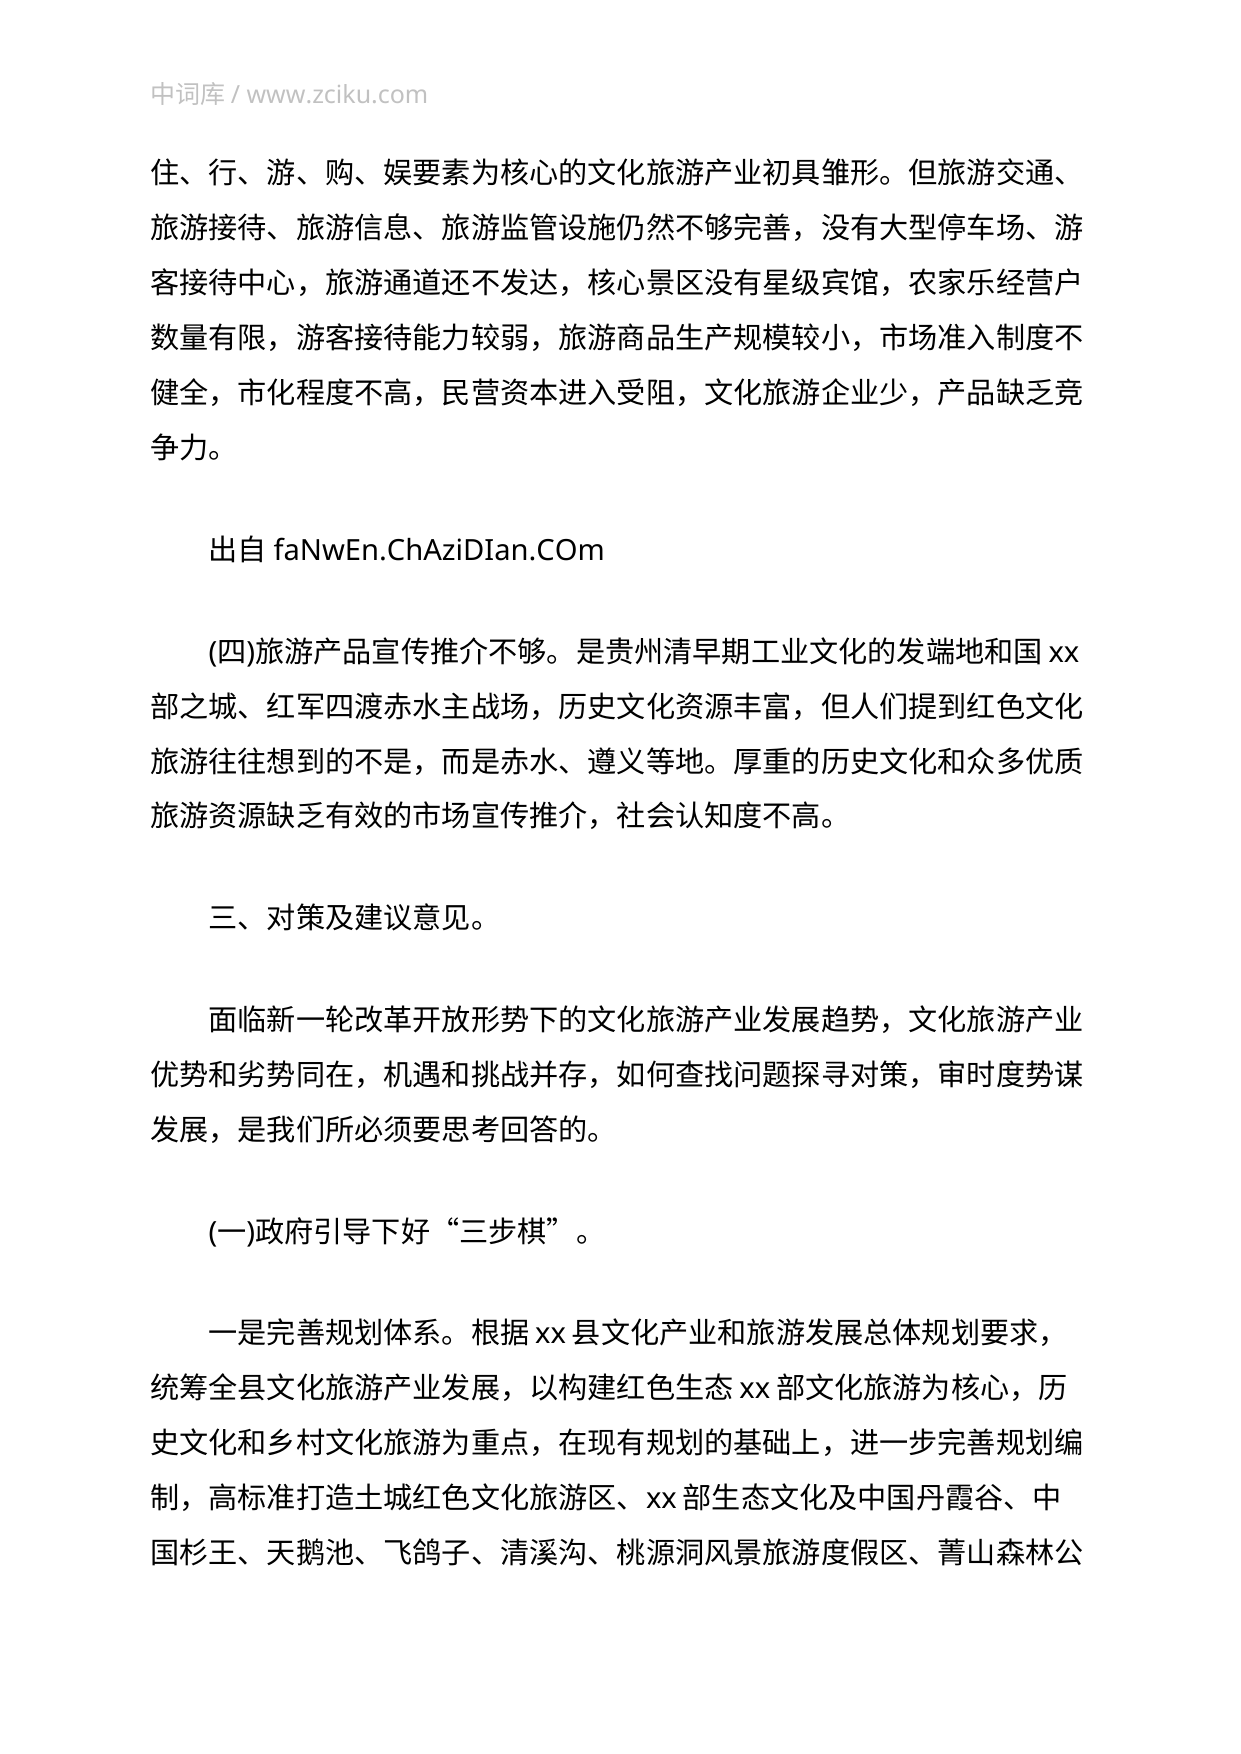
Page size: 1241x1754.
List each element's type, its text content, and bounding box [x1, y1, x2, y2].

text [150, 1310, 1090, 1572]
text 三、对策及建议意见。 [150, 895, 1090, 937]
text 出自 faNwEn.ChAziDIan.COm [150, 526, 1090, 569]
text (一)政府引导下好“三步棋”。 [150, 1208, 1090, 1251]
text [150, 150, 1090, 467]
text 面临新一轮改革开放形势下的文化旅游产业发展趋势，文化旅游产业优势和劣势同在，机遇和挑战并存，如何查找问题探寻对策，审时度势谋发展，是我们所必须要思考回答的。 [150, 997, 1090, 1149]
text (四)旅游产品宣传推介不够。是贵州清早期工业文化的发端地和国xx部之城、红军四渡赤水主战场，历史文化资源丰富，但人们提到红色文化旅游往往想到的不是，而是赤水、遵义等地。厚重的历史文化和众多优质旅游资源缺乏有效的市场宣传推介，社会认知度不高。 [150, 628, 1090, 835]
